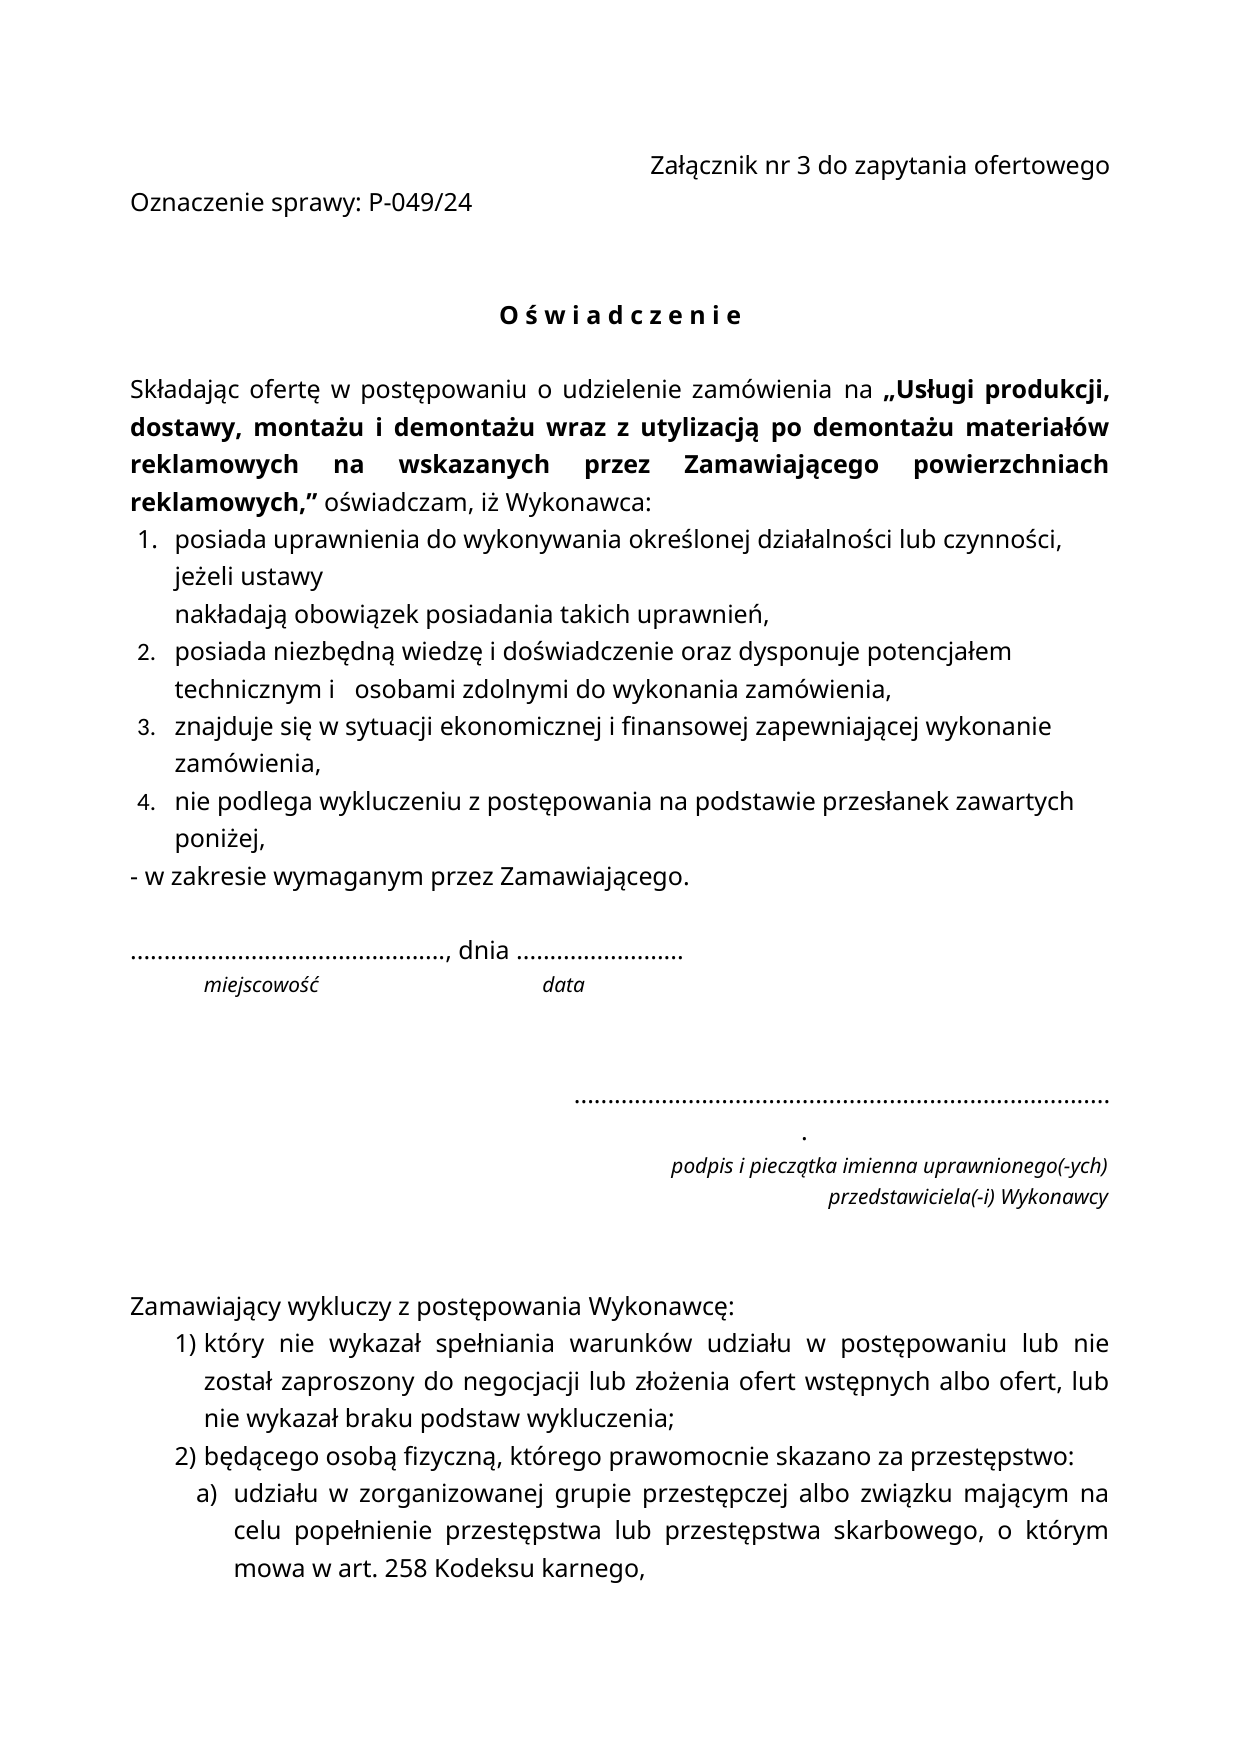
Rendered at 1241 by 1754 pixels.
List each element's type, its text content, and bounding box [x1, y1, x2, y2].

list posiada uprawnienia do wykonywania określonej działalności lub czynności, jeżeli ustawy [137, 522, 1110, 593]
list który nie wykazał spełniania warunków udziału w postępowaniu lub nie został zaproszony do negocjacji lub złożenia ofert wstępnych albo ofert, lub nie wykazał braku podstaw wykluczenia; [174, 1326, 1110, 1435]
text Oznaczenie sprawy: P-049/24 [130, 185, 1110, 219]
text O ś w i a d c z e n i e [130, 297, 1110, 331]
text Zamawiający wykluczy z postępowania Wykonawcę: [130, 1288, 1110, 1323]
list posiada niezbędną wiedzę i doświadczenie oraz dysponuje potencjałem technicznym i osobami zdolnymi do wykonania zamówienia, [137, 634, 1110, 705]
list udziału w zorganizowanej grupie przestępczej albo związku mającym na celu popełnienie przestępstwa lub przestępstwa skarbowego, o którym mowa w art. 258 Kodeksu karnego, [196, 1476, 1110, 1584]
list będącego osobą fizyczną, którego prawomocnie skazano za przestępstwo: [174, 1438, 1110, 1472]
text przedstawiciela(-i) Wykonawcy [647, 1182, 1110, 1211]
text ..............................................., dnia ......................... [130, 933, 1110, 967]
list znajduje się w sytuacji ekonomicznej i finansowej zapewniającej wykonanie zamówienia, [137, 709, 1110, 780]
list nakładają obowiązek posiadania takich uprawnień, [174, 596, 1110, 631]
text Załącznik nr 3 do zapytania ofertowego [130, 148, 1110, 182]
list nie podlega wykluczeniu z postępowania na podstawie przesłanek zawartych poniżej, [137, 783, 1110, 855]
text Składając ofertę w postępowaniu o udzielenie zamówienia na „Usługi produkcji, dostawy, montażu i demontażu wraz z utylizacją po demontażu materiałów reklamowych na wskazanych przez Zamawiającego powierzchniach reklamowych,” oświadczam, iż Wykonawca: [130, 372, 1110, 518]
text - w zakresie wymaganym przez Zamawiającego. [130, 858, 1110, 892]
text miejscowość data [130, 970, 1110, 999]
text podpis i pieczątka imienna uprawnionego(-ych) [573, 1151, 1110, 1180]
subtitle ................................................................................. [498, 1076, 1110, 1148]
